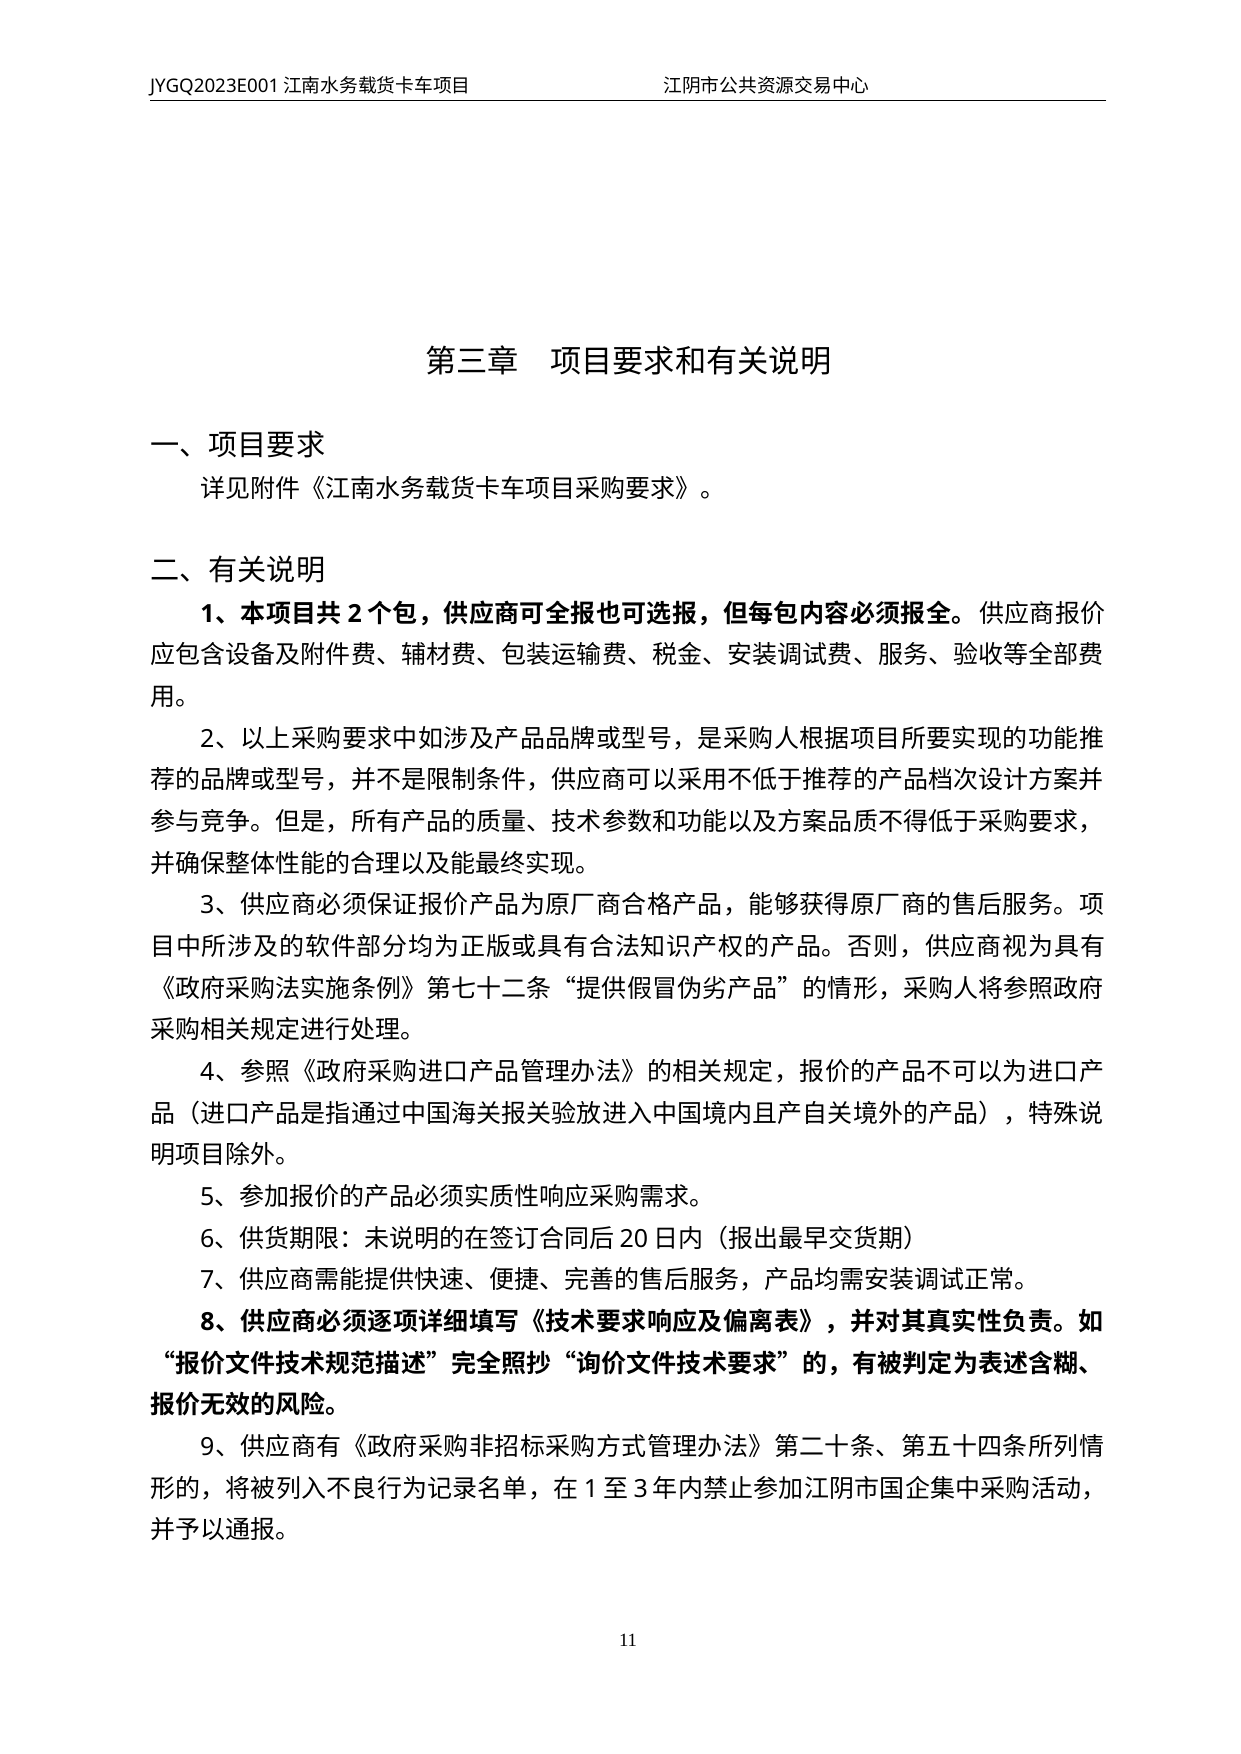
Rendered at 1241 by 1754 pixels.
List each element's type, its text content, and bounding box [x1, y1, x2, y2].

text 7、供应商需能提供快速、便捷、完善的售后服务，产品均需安装调试正常。 [150, 1256, 1106, 1297]
text 1、本项目共2个包，供应商可全报也可选报，但每包内容必须报全。供应商报价应包含设备及附件费、辅材费、包装运输费、税金、安装调试费、服务、验收等全部费用。 [150, 589, 1106, 714]
text 8、供应商必须逐项详细填写《技术要求响应及偏离表》，并对其真实性负责。如“报价文件技术规范描述”完全照抄“询价文件技术要求”的，有被判定为表述含糊、报价无效的风险。 [150, 1297, 1106, 1422]
text 5、参加报价的产品必须实质性响应采购需求。 [150, 1172, 1106, 1214]
text 2、以上采购要求中如涉及产品品牌或型号，是采购人根据项目所要实现的功能推荐的品牌或型号，并不是限制条件，供应商可以采用不低于推荐的产品档次设计方案并参与竞争。但是，所有产品的质量、技术参数和功能以及方案品质不得低于采购要求，并确保整体性能的合理以及能最终实现。 [150, 714, 1106, 881]
text 9、供应商有《政府采购非招标采购方式管理办法》第二十条、第五十四条所列情形的，将被列入不良行为记录名单，在1至3年内禁止参加江阴市国企集中采购活动，并予以通报。 [150, 1422, 1106, 1547]
text 二、有关说明 [150, 547, 1106, 589]
text 4、参照《政府采购进口产品管理办法》的相关规定，报价的产品不可以为进口产品（进口产品是指通过中国海关报关验放进入中国境内且产自关境外的产品），特殊说明项目除外。 [150, 1047, 1106, 1172]
text 3、供应商必须保证报价产品为原厂商合格产品，能够获得原厂商的售后服务。项目中所涉及的软件部分均为正版或具有合法知识产权的产品。否则，供应商视为具有《政府采购法实施条例》第七十二条“提供假冒伪劣产品”的情形，采购人将参照政府采购相关规定进行处理。 [150, 881, 1106, 1047]
text 一、项目要求 [150, 422, 1106, 464]
text 详见附件《江南水务载货卡车项目采购要求》。 [150, 464, 1106, 506]
text 第三章 项目要求和有关说明 [150, 339, 1106, 381]
text 6、供货期限：未说明的在签订合同后20日内（报出最早交货期） [150, 1214, 1106, 1256]
